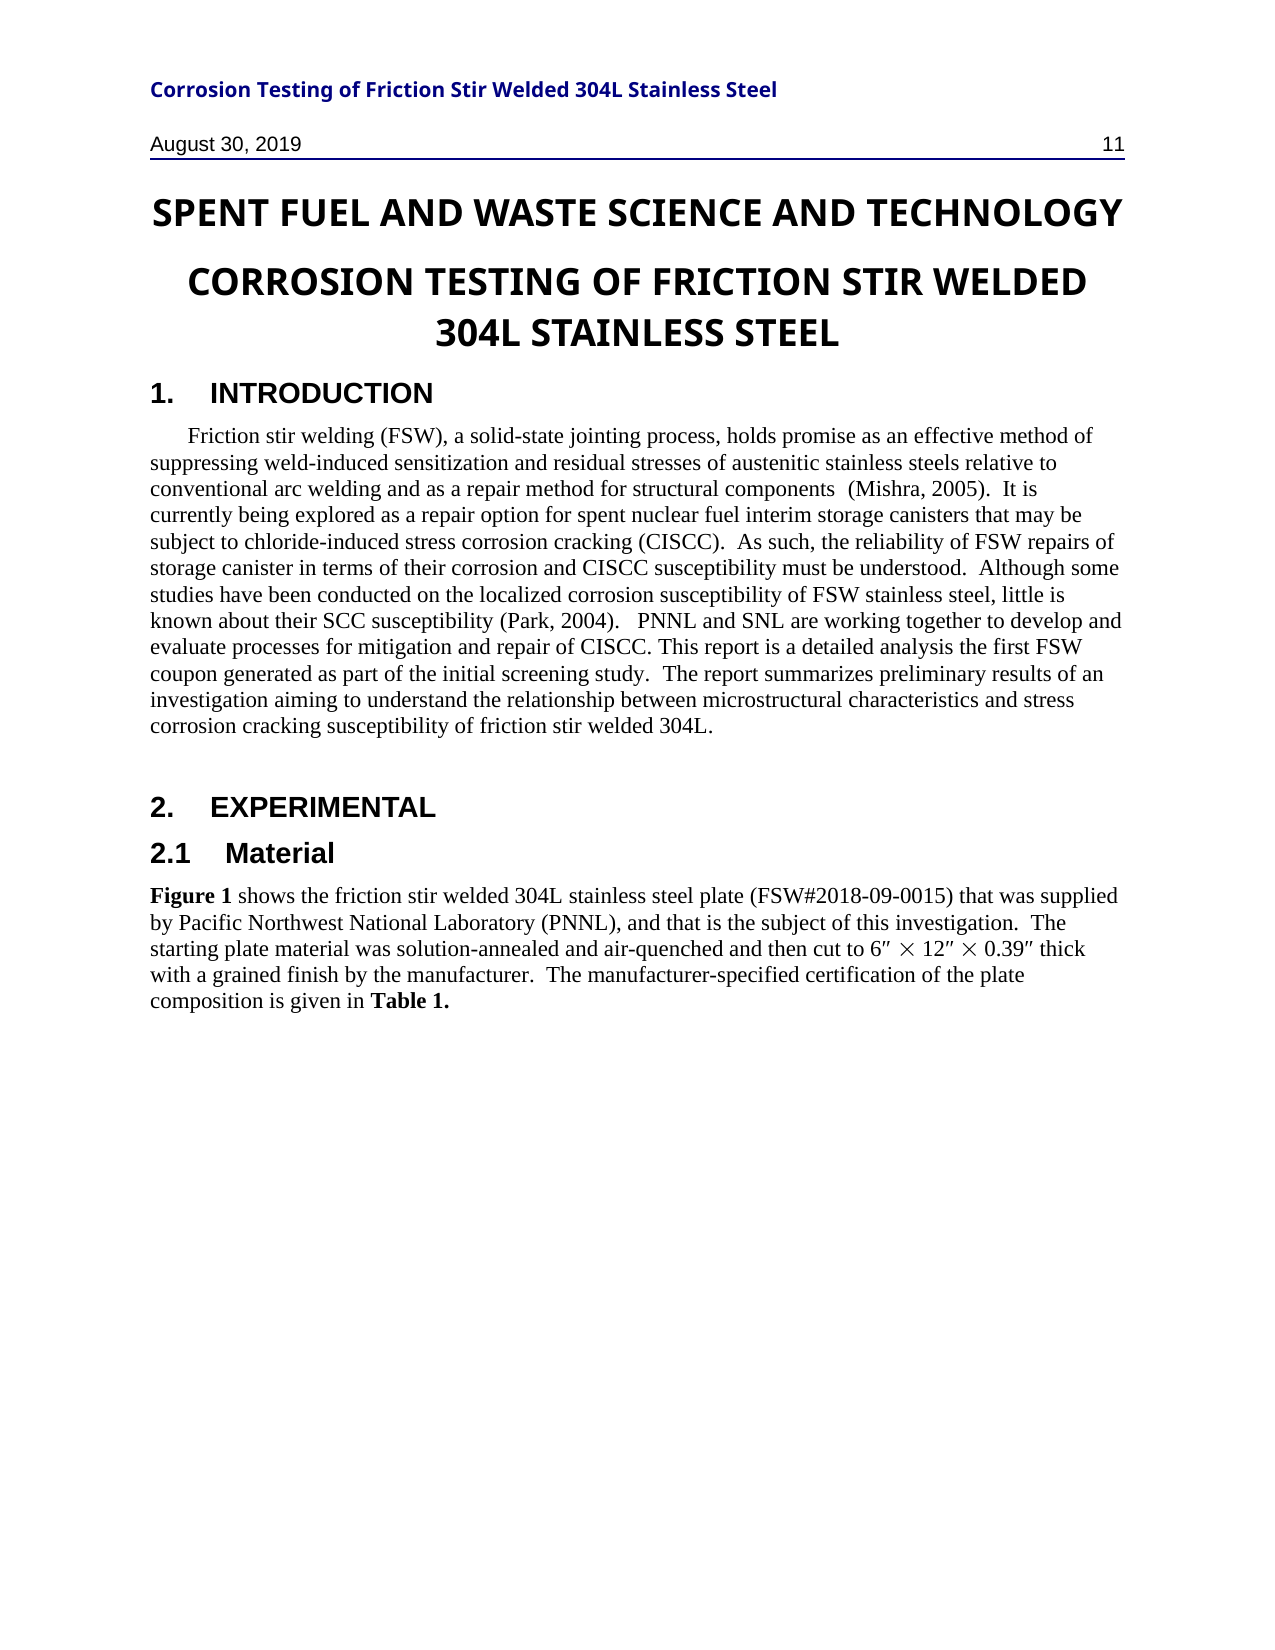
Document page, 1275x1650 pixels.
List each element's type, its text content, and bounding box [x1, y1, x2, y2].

subtitle Material [150, 836, 1125, 870]
subtitle INTRODUCTION [150, 376, 1125, 410]
subtitle EXPERIMENTAL [150, 790, 1125, 824]
text Friction stir welding (FSW), a solid-state jointing process, holds promise as an effective method of suppressing weld-induced sensitization and residual stresses of austenitic stainless steels relative to conventional arc welding and as a repair method for structural components . It is currently being explored as a repair option for spent nuclear fuel interim storage canisters that may be subject to chloride-induced stress corrosion cracking (CISCC). As such, the reliability of FSW repairs of storage canister in terms of their corrosion and CISCC susceptibility must be understood. Although some studies have been conducted on the localized corrosion susceptibility of FSW stainless steel, little is known about their SCC susceptibility (Park, 2004). PNNL and SNL are working together to develop and evaluate processes for mitigation and repair of CISCC. This report is a detailed analysis the first FSW coupon generated as part of the initial screening study. The report summarizes preliminary results of an investigation aiming to understand the relationship between microstructural characteristics and stress corrosion cracking susceptibility of friction stir welded 304L. [150, 422, 1125, 739]
title Spent Fuel and Waste Science and Technology [150, 186, 1125, 237]
list Figure 1 shows the friction stir welded 304L stainless steel plate (FSW#2018-09-0015) that was supplied by Pacific Northwest National Laboratory (PNNL), and that is the subject of this investigation. The starting plate material was solution-annealed and air-quenched and then cut to 6″ 12″ 0.39″ thick with a grained finish by the manufacturer. The manufacturer-specified certification of the plate composition is given in Table 1. [150, 882, 1125, 1014]
title Corrosion Testing of Friction Stir WeldEd 304L Stainless Steel [150, 256, 1125, 358]
